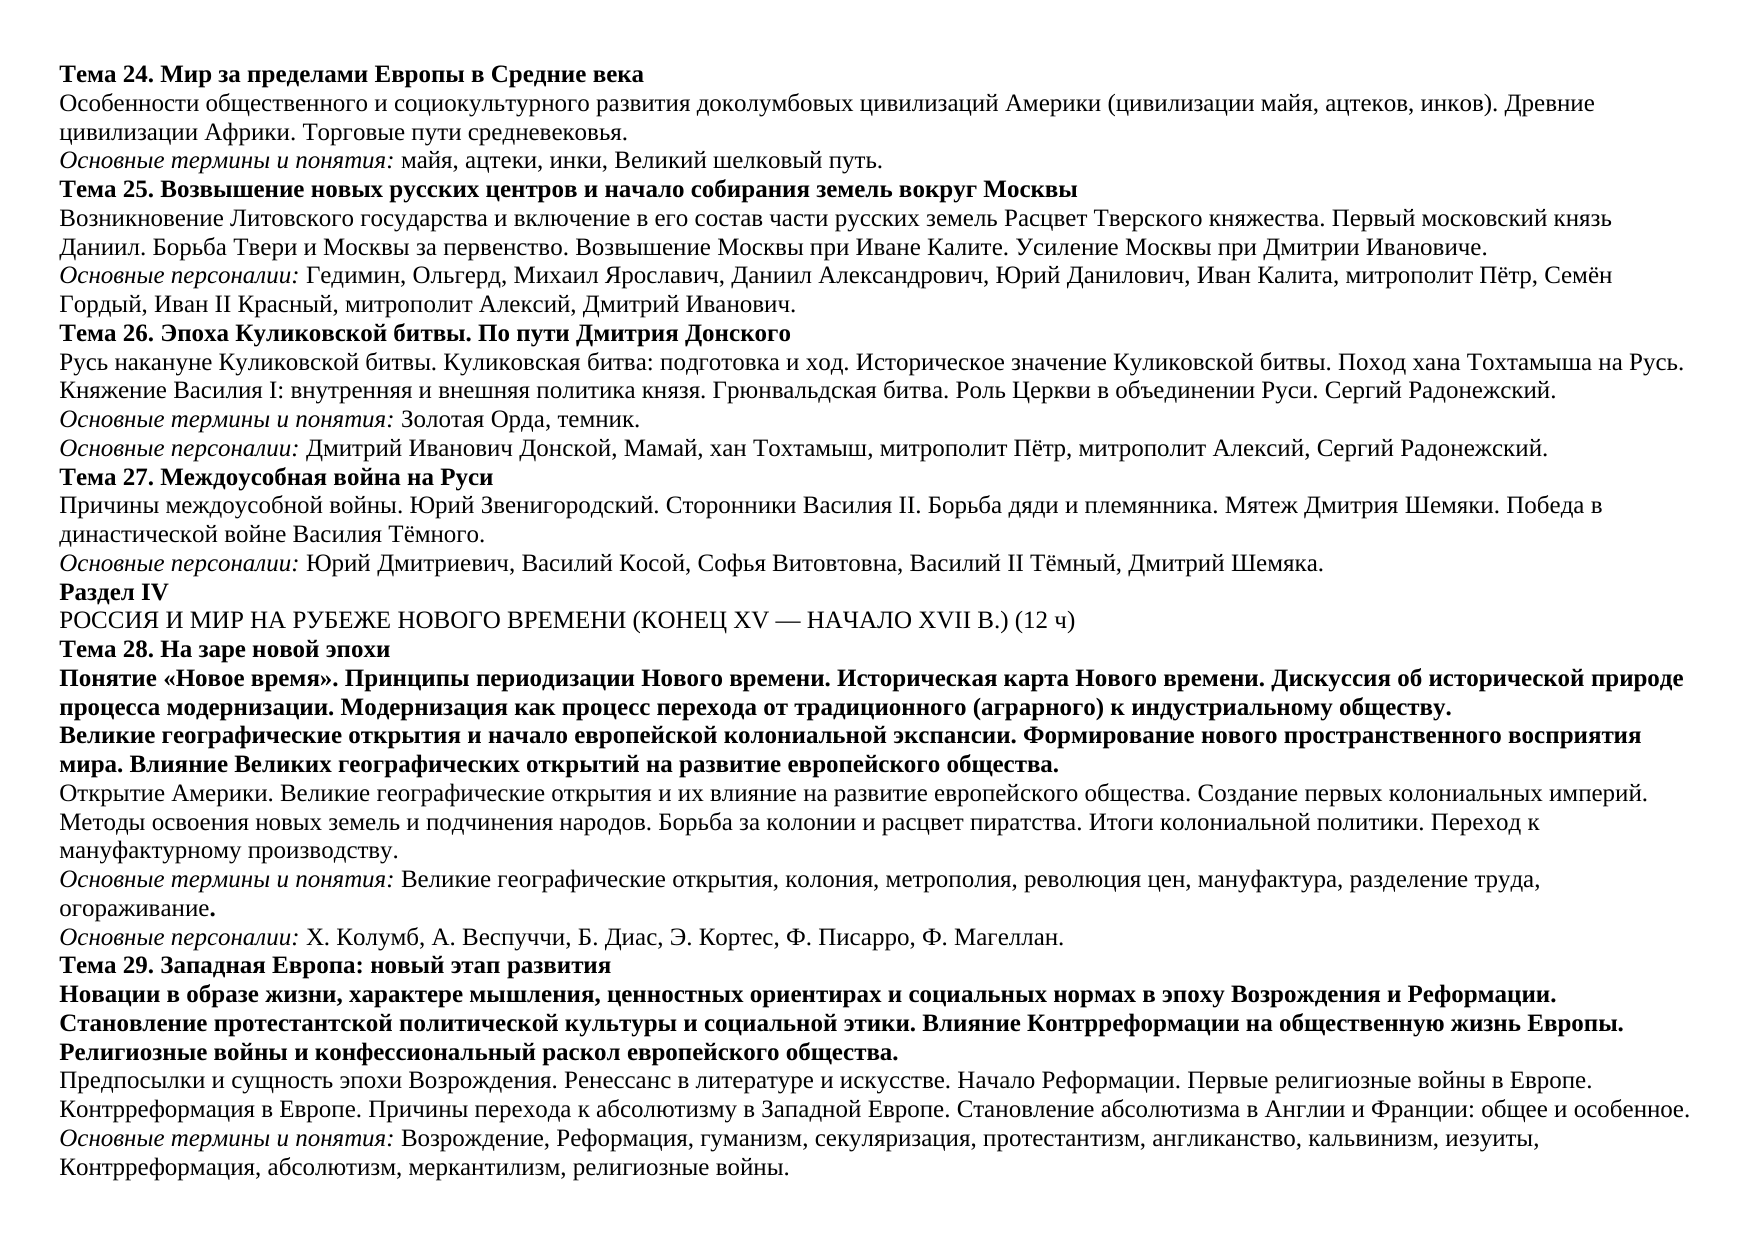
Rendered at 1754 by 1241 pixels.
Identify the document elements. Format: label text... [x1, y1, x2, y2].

text Раздел IV [59, 577, 1698, 605]
text Тема 28. На заре новой эпохи [59, 634, 1698, 663]
text Основные термины и понятия: Великие географические открытия, колония, метрополия, революция цен, мануфактура, разделение труда, огораживание. [59, 864, 1698, 922]
text Предпосылки и сущность эпохи Возрождения. Ренессанс в литературе и искусстве. Начало Реформации. Первые религиозные войны в Европе. Контрреформация в Европе. Причины перехода к абсолютизму в Западной Европе. Становление абсолютизма в Англии и Франции: общее и особенное. [59, 1065, 1698, 1123]
text Основные персоналии: Гедимин, Ольгерд, Михаил Ярославич, Даниил Александрович, Юрий Данилович, Иван Калита, митрополит Пётр, Семён Гордый, Иван II Красный, митрополит Алексий, Дмитрий Иванович. [59, 260, 1698, 318]
text Открытие Америки. Великие географические открытия и их влияние на развитие европейского общества. Создание первых колониальных империй. Методы освоения новых земель и подчинения народов. Борьба за колонии и расцвет пиратства. Итоги колониальной политики. Переход к мануфактурному производству. [59, 778, 1698, 864]
text РОССИЯ И МИР НА РУБЕЖЕ НОВОГО ВРЕМЕНИ (КОНЕЦ XV — НАЧАЛО XVII В.) (12 ч) [59, 605, 1698, 634]
text Основные термины и понятия: майя, ацтеки, инки, Великий шелковый путь. [59, 145, 1698, 174]
text Тема 26. Эпоха Куликовской битвы. По пути Дмитрия Донского [59, 318, 1698, 347]
text Великие географические открытия и начало европейской колониальной экспансии. Формирование нового пространственного восприятия мира. Влияние Великих географических открытий на развитие европейского общества. [59, 720, 1698, 778]
text Тема 25. Возвышение новых русских центров и начало собирания земель вокруг Москвы [59, 174, 1698, 203]
text Понятие «Новое время». Принципы периодизации Нового времени. Историческая карта Нового времени. Дискуссия об исторической природе процесса модернизации. Модернизация как процесс перехода от традиционного (аграрного) к индустриальному обществу. [59, 663, 1698, 720]
text Основные термины и понятия: Возрождение, Реформация, гуманизм, секуляризация, протестантизм, англиканство, кальвинизм, иезуиты, Контрреформация, абсолютизм, меркантилизм, религиозные войны. [59, 1123, 1698, 1180]
text Тема 24. Мир за пределами Европы в Средние века [59, 59, 1698, 88]
text Особенности общественного и социокультурного развития доколумбовых цивилизаций Америки (цивилизации майя, ацтеков, инков). Древние цивилизации Африки. Торговые пути средневековья. [59, 88, 1698, 145]
text Причины междоусобной войны. Юрий Звенигородский. Сторонники Василия II. Борьба дяди и племянника. Мятеж Дмитрия Шемяки. Победа в династической войне Василия Тёмного. [59, 490, 1698, 548]
text Тема 27. Междоусобная война на Руси [59, 462, 1698, 490]
text Основные персоналии: Дмитрий Иванович Донской, Мамай, хан Тохтамыш, митрополит Пётр, митрополит Алексий, Сергий Радонежский. [59, 433, 1698, 462]
text Основные персоналии: Юрий Дмитриевич, Василий Косой, Софья Витовтовна, Василий II Тёмный, Дмитрий Шемяка. [59, 548, 1698, 577]
text Тема 29. Западная Европа: новый этап развития [59, 950, 1698, 979]
text Возникновение Литовского государства и включение в его состав части русских земель Расцвет Тверского княжества. Первый московский князь Даниил. Борьба Твери и Москвы за первенство. Возвышение Москвы при Иване Калите. Усиление Москвы при Дмитрии Ивановиче. [59, 203, 1698, 260]
text Основные термины и понятия: Золотая Орда, темник. [59, 404, 1698, 433]
text Новации в образе жизни, характере мышления, ценностных ориентирах и социальных нормах в эпоху Возрождения и Реформации. Становление протестантской политической культуры и социальной этики. Влияние Контрреформации на общественную жизнь Европы. Религиозные войны и конфессиональный раскол европейского общества. [59, 979, 1698, 1065]
text Русь накануне Куликовской битвы. Куликовская битва: подготовка и ход. Историческое значение Куликовской битвы. Поход хана Тохтамыша на Русь. Княжение Василия I: внутренняя и внешняя политика князя. Грюнвальдская битва. Роль Церкви в объединении Руси. Сергий Радонежский. [59, 347, 1698, 404]
text Основные персоналии: Х. Колумб, А. Веспуччи, Б. Диас, Э. Кортес, Ф. Писарро, Ф. Магеллан. [59, 922, 1698, 950]
